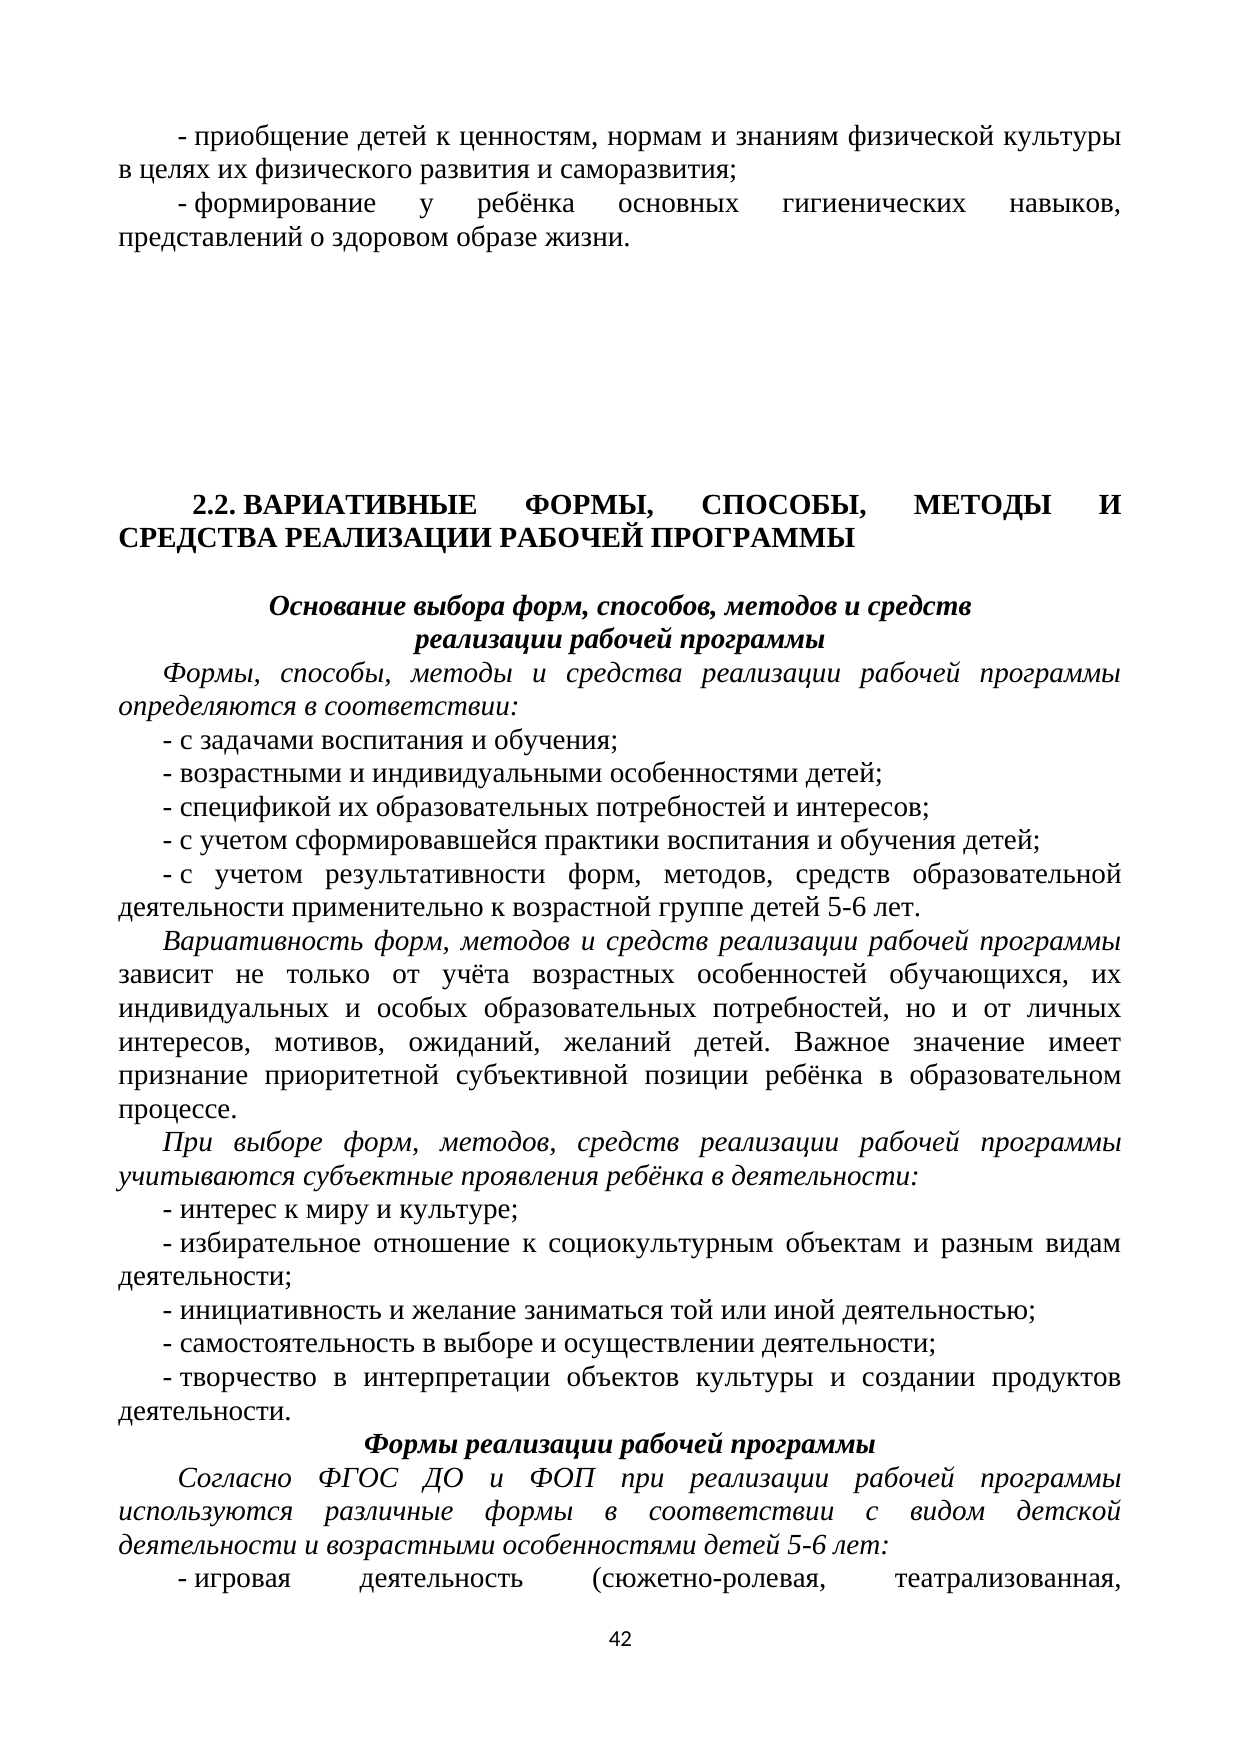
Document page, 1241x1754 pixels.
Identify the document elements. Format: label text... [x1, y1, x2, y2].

text Формы реализации рабочей программы [118, 1426, 1122, 1460]
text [118, 1560, 1122, 1594]
text - избирательное отношение к социокультурным объектам и разным видам деятельности; [118, 1225, 1122, 1292]
text При выборе форм, методов, средств реализации рабочей программы учитываются субъектные проявления ребёнка в деятельности: [118, 1124, 1122, 1191]
text - приобщение детей к ценностям, нормам и знаниям физической культуры в целях их физического развития и саморазвития; [118, 118, 1122, 185]
text 2.2. ВАРИАТИВНЫЕ ФОРМЫ, СПОСОБЫ, МЕТОДЫ И СРЕДСТВА РЕАЛИЗАЦИИ РАБОЧЕЙ ПРОГРАММЫ [118, 487, 1122, 554]
text - инициативность и желание заниматься той или иной деятельностью; [118, 1292, 1122, 1326]
text - самостоятельность в выборе и осуществлении деятельности; [118, 1326, 1122, 1359]
text реализации рабочей программы [118, 621, 1122, 655]
text - с учетом результативности форм, методов, средств образовательной деятельности применительно к возрастной группе детей 5-6 лет. [118, 856, 1122, 923]
text - спецификой их образовательных потребностей и интересов; [118, 789, 1122, 822]
text Основание выбора форм, способов, методов и средств [118, 588, 1122, 621]
text - формирование у ребёнка основных гигиенических навыков, представлений о здоровом образе жизни. [118, 185, 1122, 252]
text Вариативность форм, методов и средств реализации рабочей программы зависит не только от учёта возрастных особенностей обучающихся, их индивидуальных и особых образовательных потребностей, но и от личных интересов, мотивов, ожиданий, желаний детей. Важное значение имеет признание приоритетной субъективной позиции ребёнка в образовательном процессе. [118, 923, 1122, 1124]
text - интерес к миру и культуре; [118, 1191, 1122, 1225]
text Формы, способы, методы и средства реализации рабочей программы определяются в соответствии: [118, 655, 1122, 722]
text - возрастными и индивидуальными особенностями детей; [118, 755, 1122, 789]
text Согласно ФГОС ДО и ФОП при реализации рабочей программы используются различные формы в соответствии с видом детской деятельности и возрастными особенностями детей 5-6 лет: [118, 1460, 1122, 1560]
text - с задачами воспитания и обучения; [118, 722, 1122, 755]
text - с учетом сформировавшейся практики воспитания и обучения детей; [118, 822, 1122, 856]
text - творчество в интерпретации объектов культуры и создании продуктов деятельности. [118, 1359, 1122, 1426]
